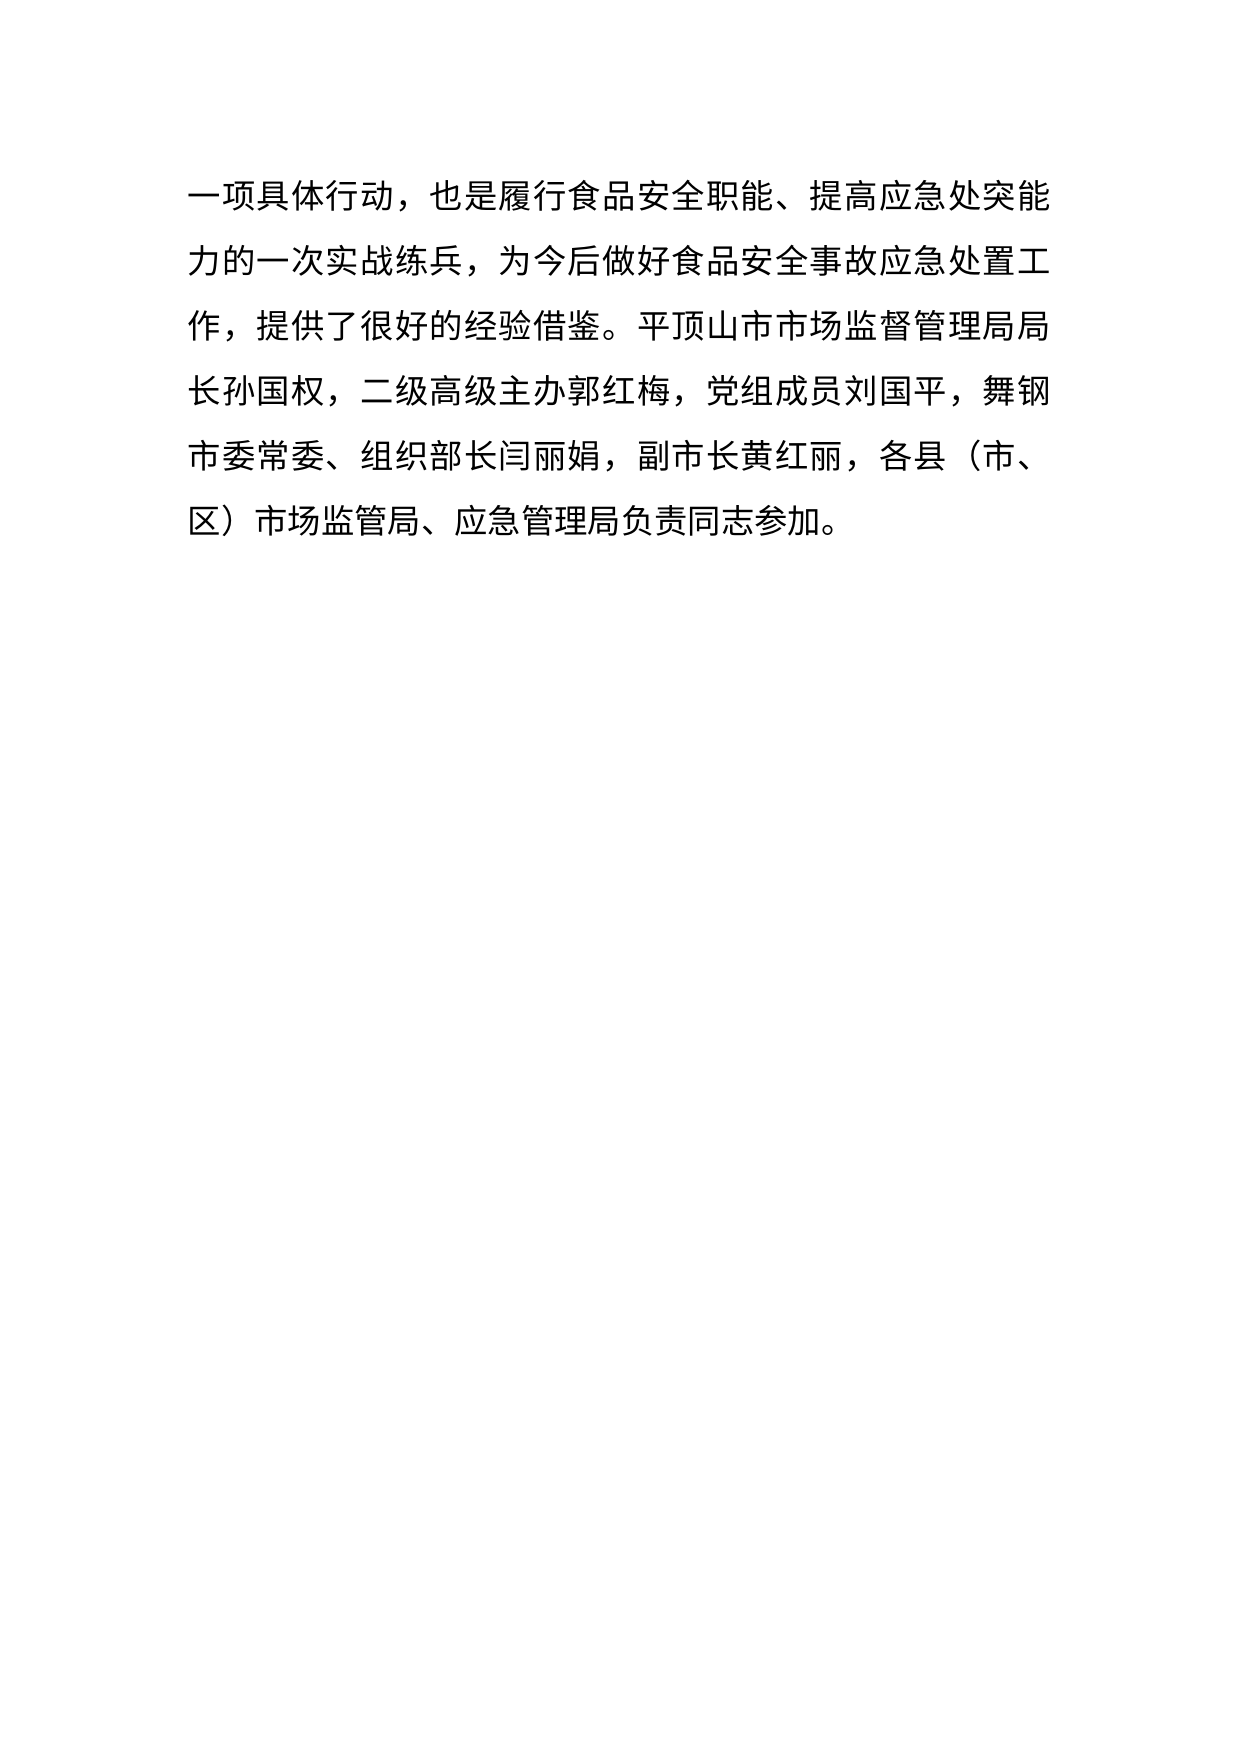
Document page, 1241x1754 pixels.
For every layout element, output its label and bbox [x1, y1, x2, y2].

text [187, 162, 1053, 552]
